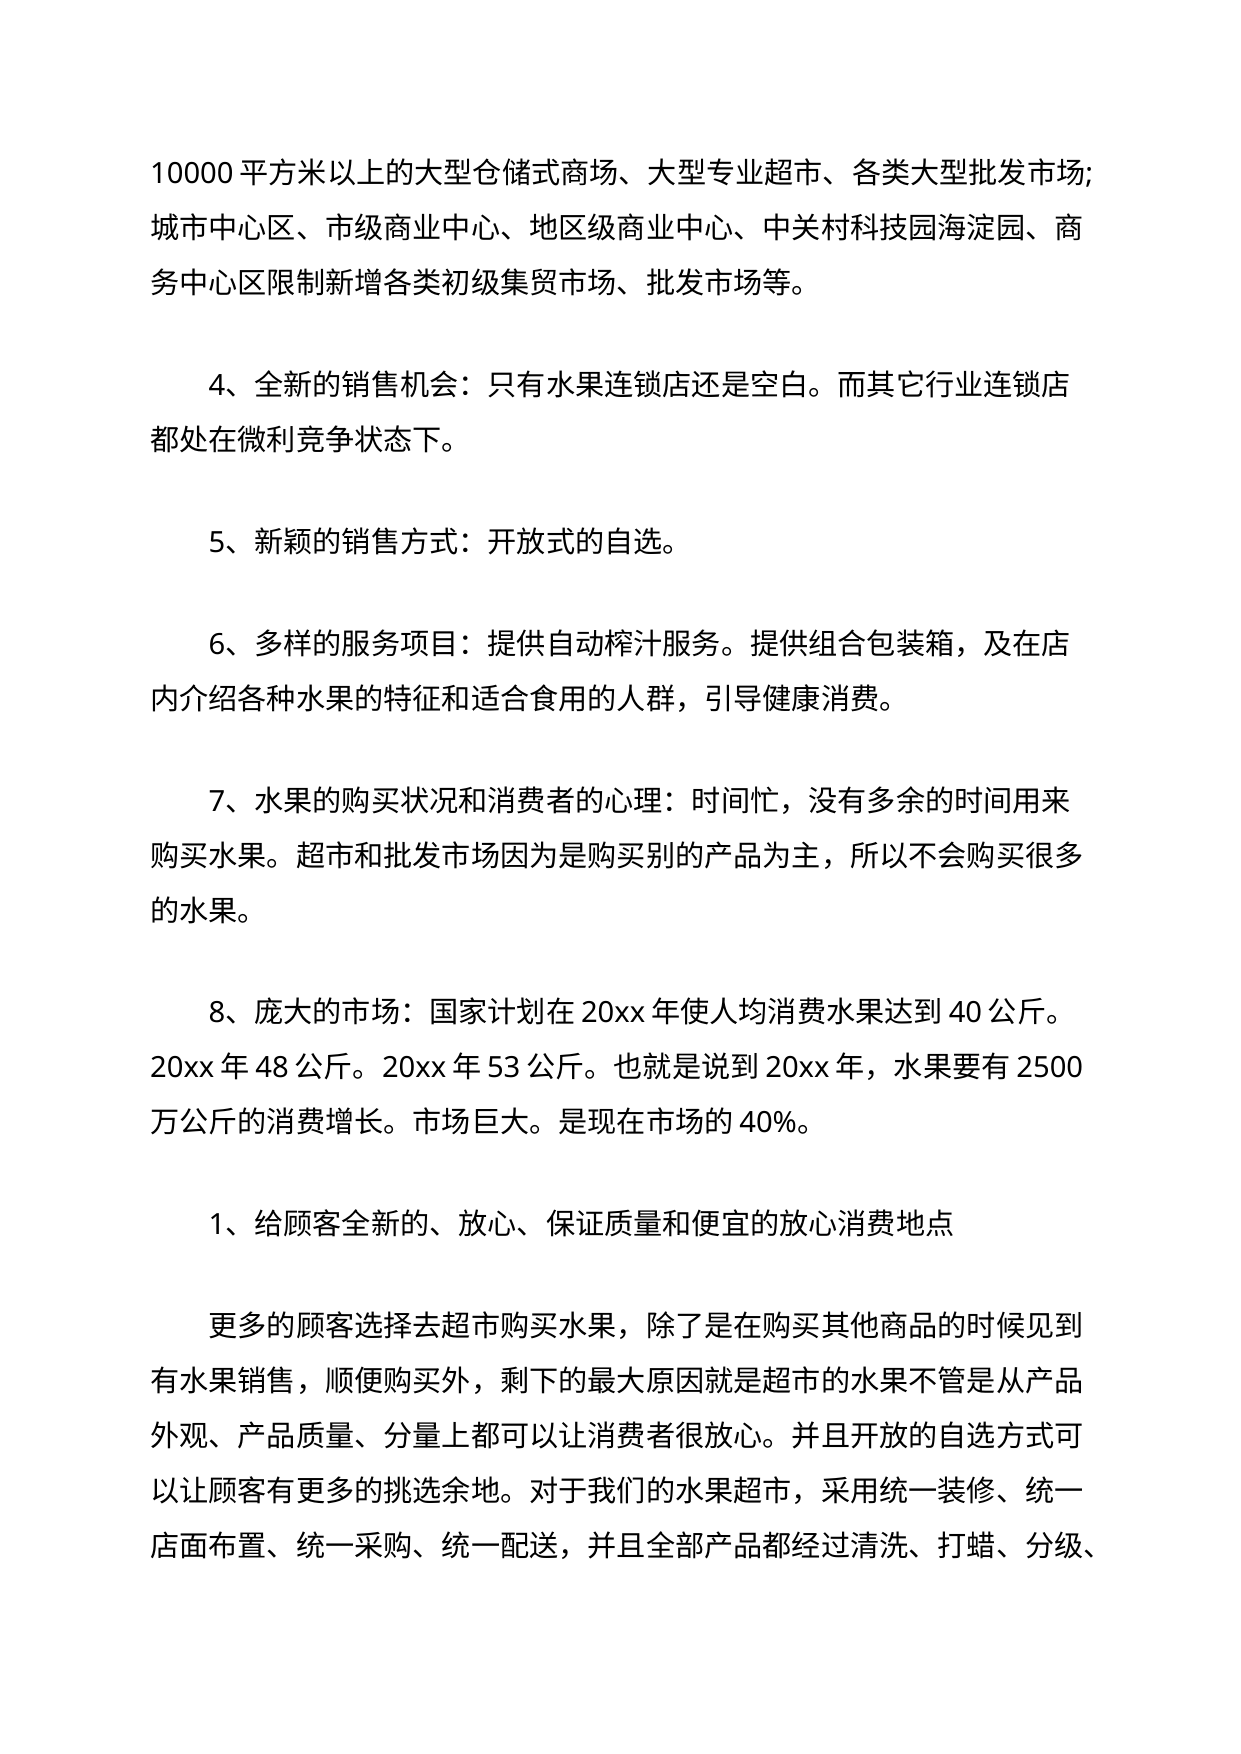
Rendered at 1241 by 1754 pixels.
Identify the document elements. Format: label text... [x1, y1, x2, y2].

text 7、水果的购买状况和消费者的心理：时间忙，没有多余的时间用来购买水果。超市和批发市场因为是购买别的产品为主，所以不会购买很多的水果。 [150, 777, 1090, 929]
text 6、多样的服务项目：提供自动榨汁服务。提供组合包装箱，及在店内介绍各种水果的特征和适合食用的人群，引导健康消费。 [150, 620, 1090, 718]
text 5、新颖的销售方式：开放式的自选。 [150, 518, 1090, 561]
text 4、全新的销售机会：只有水果连锁店还是空白。而其它行业连锁店都处在微利竞争状态下。 [150, 362, 1090, 459]
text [150, 1303, 1090, 1565]
text 1、给顾客全新的、放心、保证质量和便宜的放心消费地点 [150, 1201, 1090, 1243]
text 8、庞大的市场：国家计划在20xx年使人均消费水果达到40公斤。20xx年48公斤。20xx年53公斤。也就是说到20xx年，水果要有2500万公斤的消费增长。市场巨大。是现在市场的40%。 [150, 989, 1090, 1141]
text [150, 150, 1090, 302]
